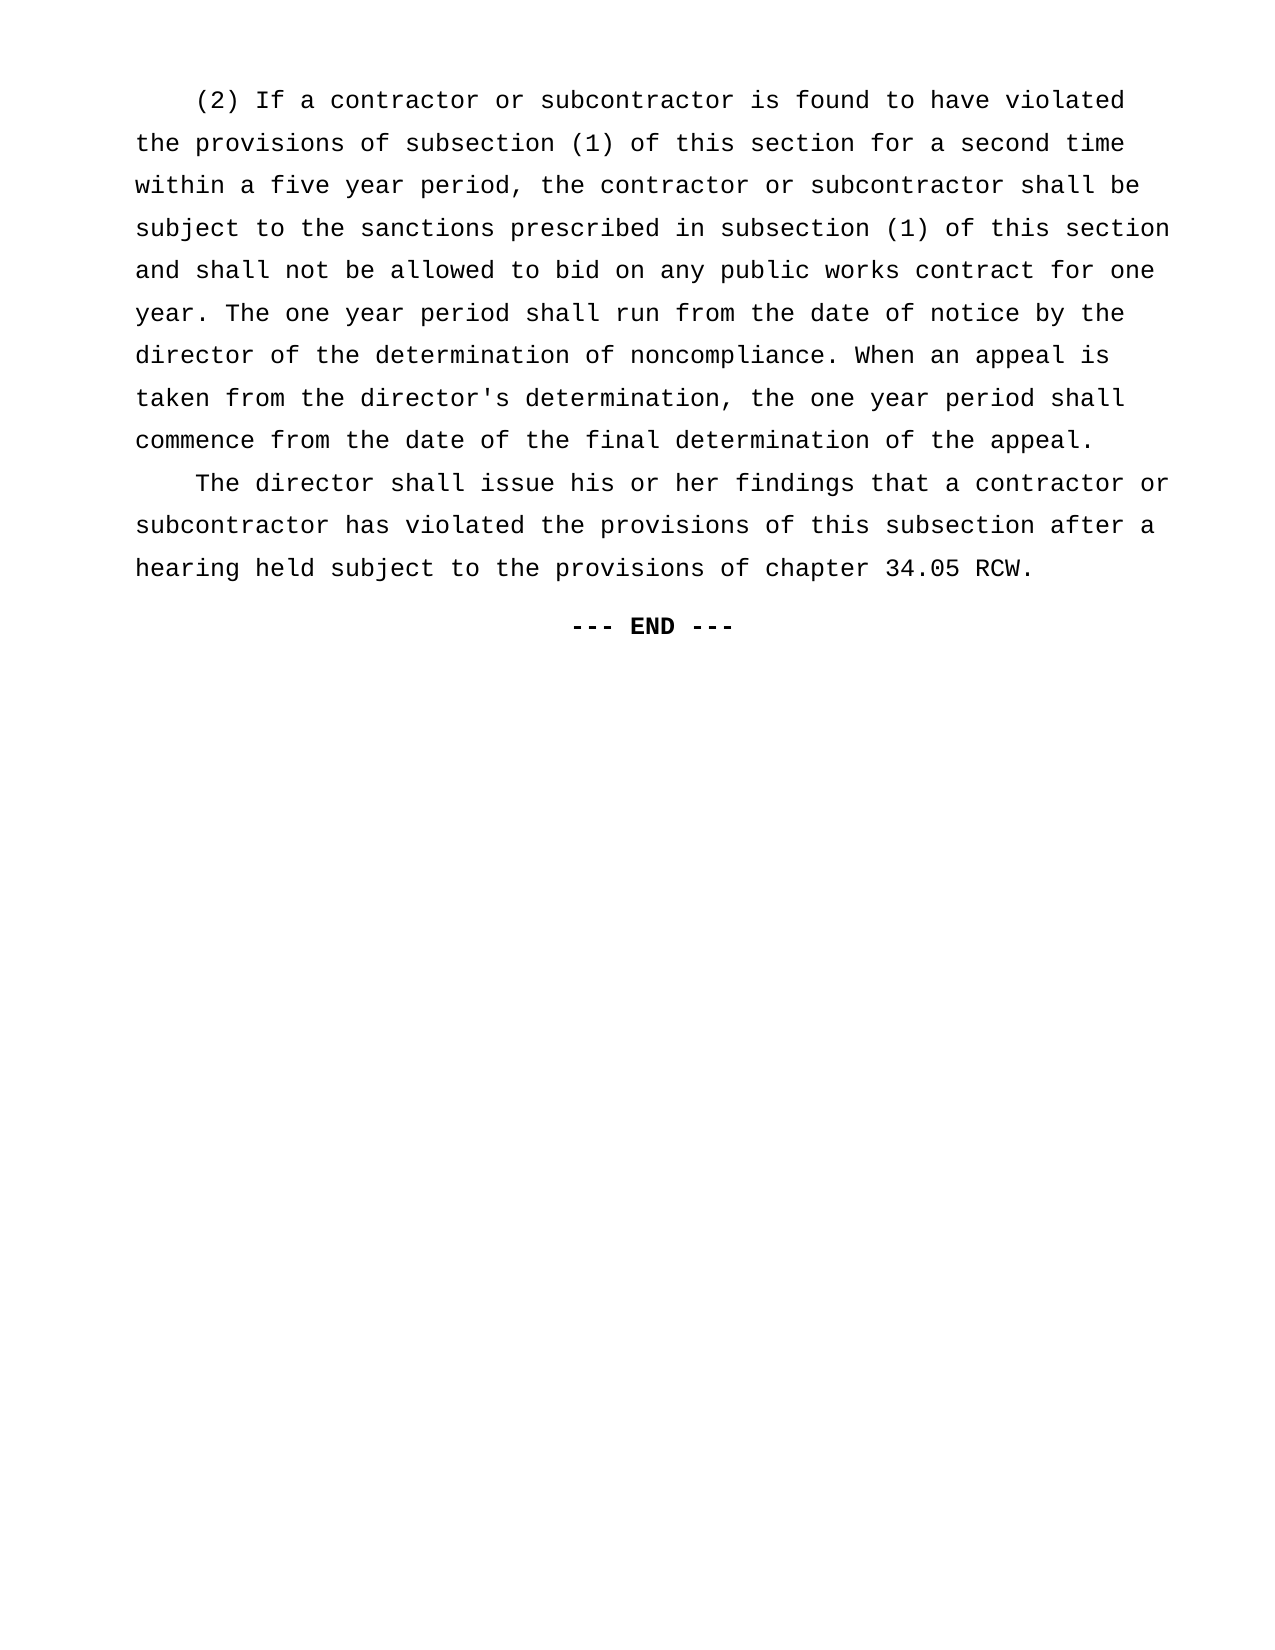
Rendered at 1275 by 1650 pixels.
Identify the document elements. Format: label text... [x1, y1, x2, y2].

text --- END --- [135, 613, 1170, 642]
text The director shall issue his or her findings that a contractor or subcontractor has violated the provisions of this subsection after a hearing held subject to the provisions of chapter 34.05 RCW. [135, 457, 1170, 585]
text (2) If a contractor or subcontractor is found to have violated the provisions of subsection (1) of this section for a second time within a five year period, the contractor or subcontractor shall be subject to the sanctions prescribed in subsection (1) of this section and shall not be allowed to bid on any public works contract for one year. The one year period shall run from the date of notice by the director of the determination of noncompliance. When an appeal is taken from the director's determination, the one year period shall commence from the date of the final determination of the appeal. [135, 75, 1170, 457]
